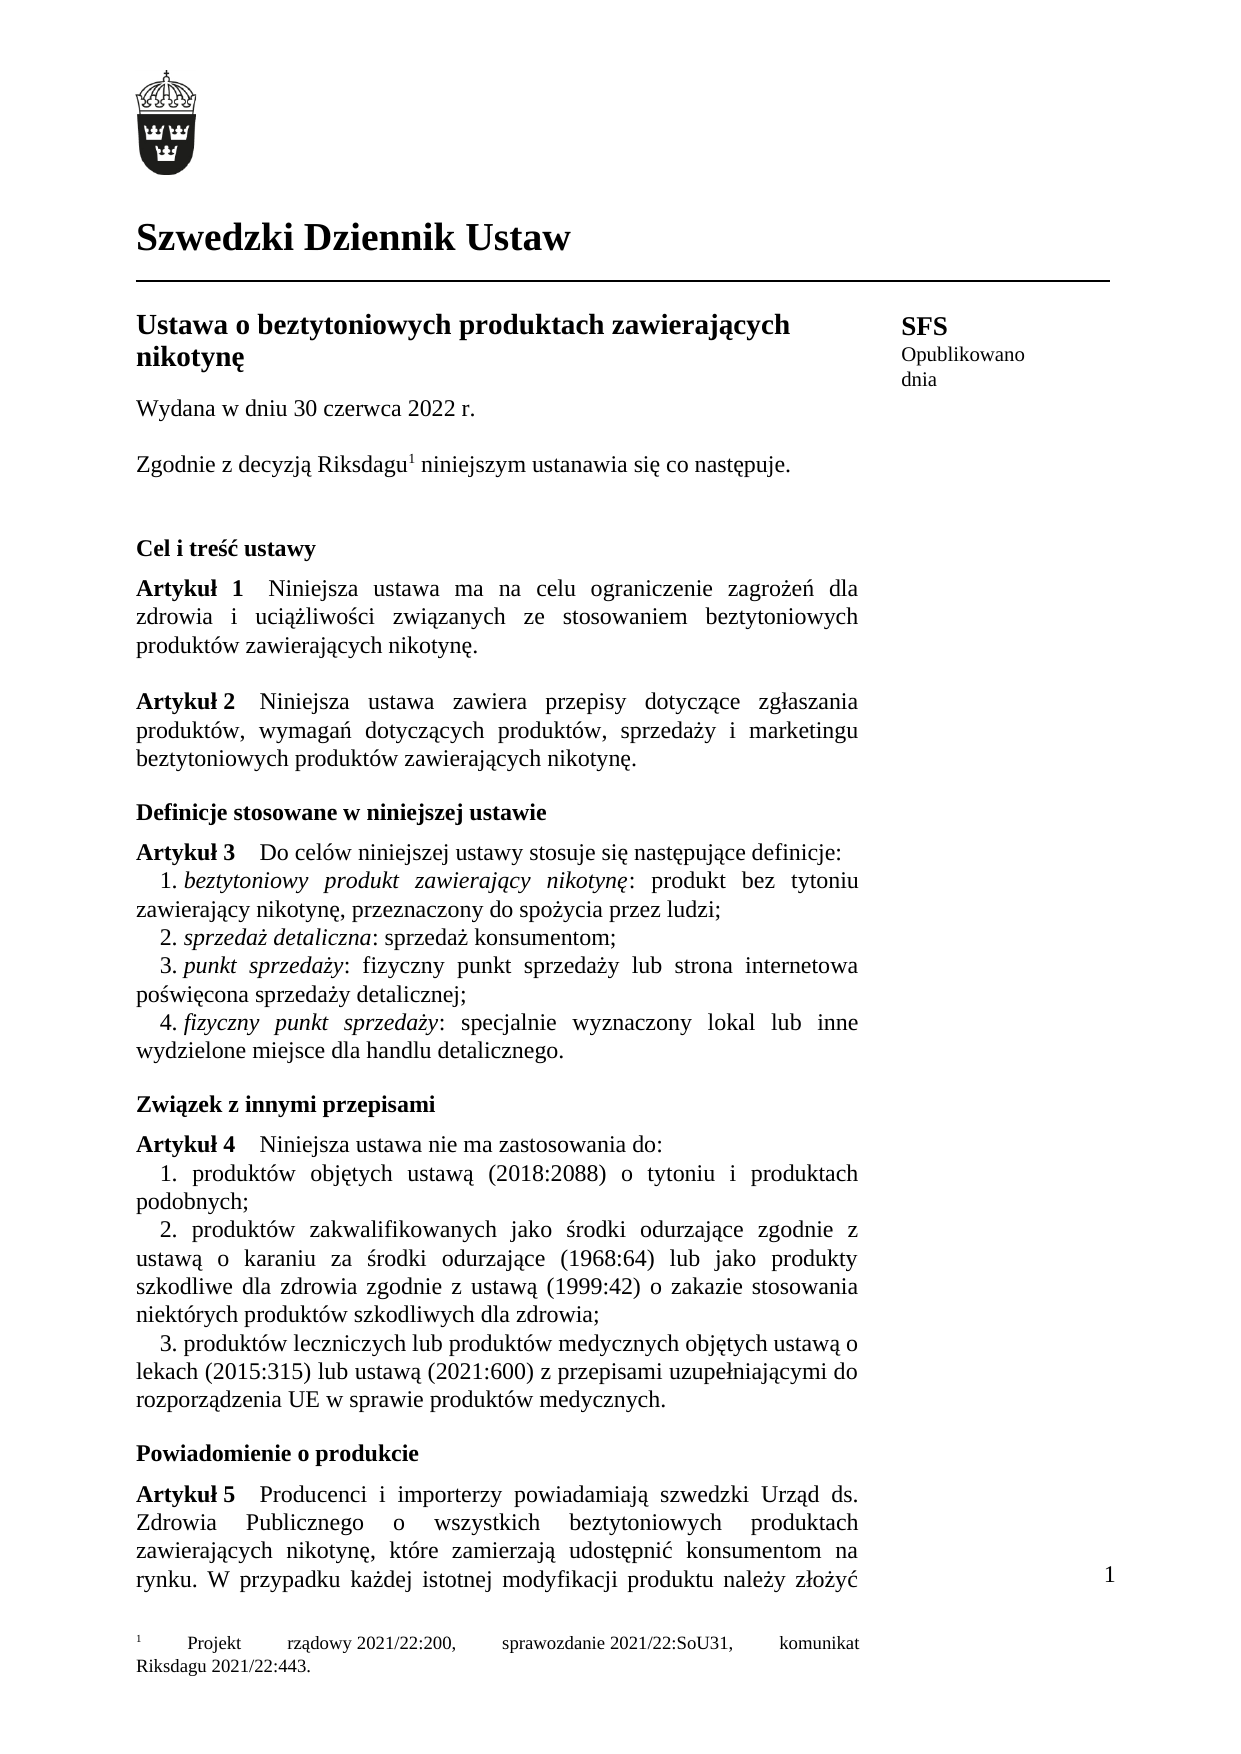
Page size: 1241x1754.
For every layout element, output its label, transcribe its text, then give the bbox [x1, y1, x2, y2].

text Artykuł 2 Niniejsza ustawa zawiera przepisy dotyczące zgłaszania produktów, wymagań dotyczących produktów, sprzedaży i marketingu beztytoniowych produktów zawierających nikotynę. [136, 687, 859, 772]
text Zgodnie z decyzją Riksdagu niniejszym ustanawia się co następuje. [136, 450, 859, 478]
subtitle Powiadomienie o produkcie [136, 1441, 859, 1467]
text 3. punkt sprzedaży: fizyczny punkt sprzedaży lub strona internetowa poświęcona sprzedaży detalicznej; [136, 951, 859, 1007]
subtitle Szwedzki Dziennik Ustaw [136, 216, 859, 259]
subtitle Związek z innymi przepisami [136, 1092, 859, 1118]
subtitle Ustawa o beztytoniowych produktach zawierających nikotynę [136, 309, 859, 373]
text 3. produktów leczniczych lub produktów medycznych objętych ustawą o lekach (2015:315) lub ustawą (2021:600) z przepisami uzupełniającymi do rozporządzenia UE w sprawie produktów medycznych. [136, 1329, 859, 1413]
text 2. sprzedaż detaliczna: sprzedaż konsumentom; [136, 923, 859, 951]
text 4. fizyczny punkt sprzedaży: specjalnie wyznaczony lokal lub inne wydzielone miejsce dla handlu detalicznego. [136, 1008, 859, 1064]
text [136, 1479, 859, 1592]
text 1. produktów objętych ustawą (2018:2088) o tytoniu i produktach podobnych; [136, 1159, 859, 1215]
subtitle Cel i treść ustawy [136, 535, 859, 562]
text Artykuł 4 Niniejsza ustawa nie ma zastosowania do: [136, 1131, 859, 1158]
picture [135, 70, 197, 175]
text Wydana w dniu 30 czerwca 2022 r. [136, 394, 859, 421]
text Artykuł 3 Do celów niniejszej ustawy stosuje się następujące definicje: [136, 838, 859, 866]
text 1. beztytoniowy produkt zawierający nikotynę: produkt bez tytoniu zawierający nikotynę, przeznaczony do spożycia przez ludzi; [136, 866, 859, 922]
text Artykuł 1 Niniejsza ustawa ma na celu ograniczenie zagrożeń dla zdrowia i uciążliwości związanych ze stosowaniem beztytoniowych produktów zawierających nikotynę. [136, 574, 859, 658]
subtitle Definicje stosowane w niniejszej ustawie [136, 799, 859, 826]
text 2. produktów zakwalifikowanych jako środki odurzające zgodnie z ustawą o karaniu za środki odurzające (1968:64) lub jako produkty szkodliwe dla zdrowia zgodnie z ustawą (1999:42) o zakazie stosowania niektórych produktów szkodliwych dla zdrowia; [136, 1216, 859, 1328]
